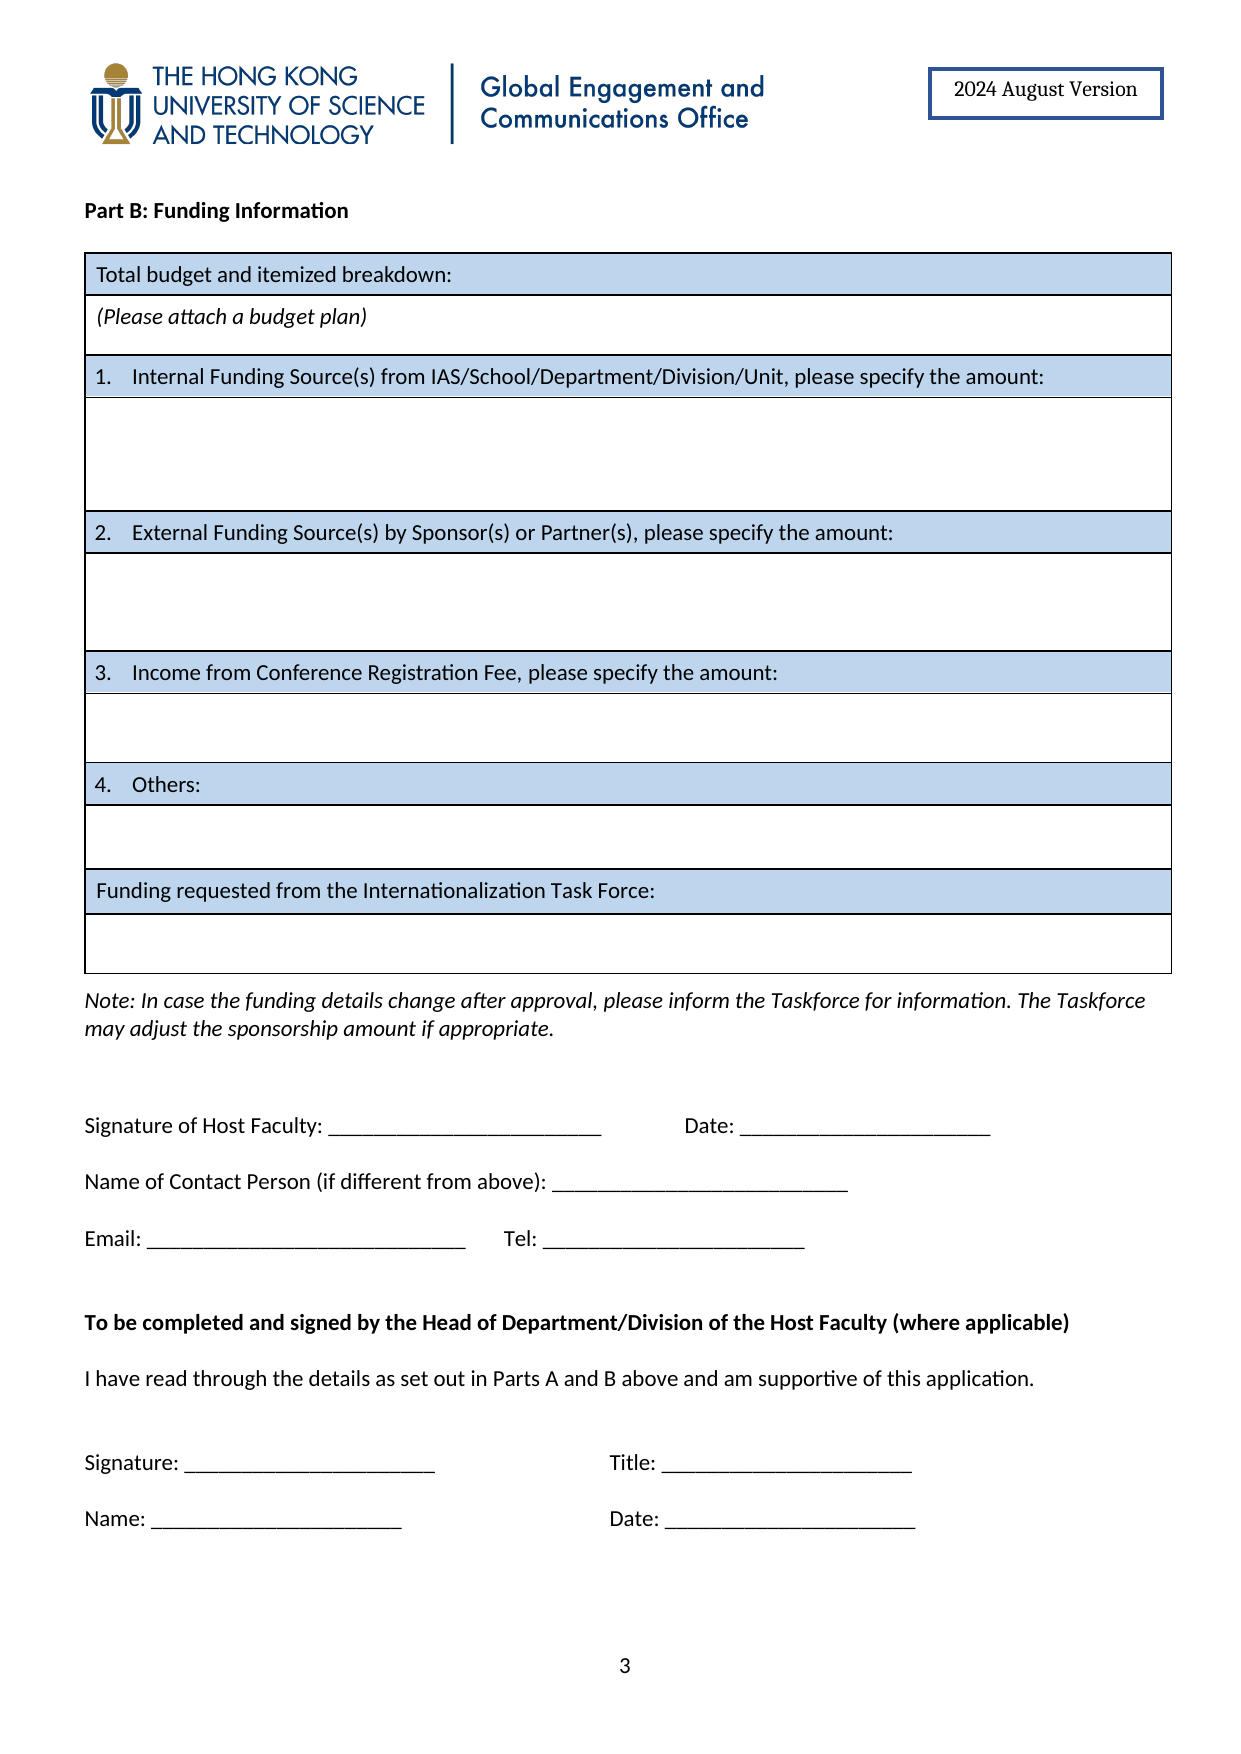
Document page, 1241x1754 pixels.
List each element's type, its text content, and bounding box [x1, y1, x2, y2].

text Signature: ______________________ Title: ______________________ [84, 1448, 1165, 1476]
table_cell [86, 915, 1171, 973]
table_cell [86, 554, 1171, 650]
table_cell Internal Funding Source(s) from IAS/School/Department/Division/Unit, please specify the amount: [86, 356, 1171, 396]
table_cell Funding requested from the Internationalization Task Force: [86, 870, 1171, 913]
table_cell [86, 694, 1171, 762]
table_cell Others: [86, 763, 1171, 804]
table_cell [86, 806, 1171, 868]
text Email: ____________________________ Tel: _______________________ [84, 1224, 1165, 1252]
text Signature of Host Faculty: ________________________ Date: ______________________ [84, 1111, 1165, 1139]
table_cell Income from Conference Registration Fee, please specify the amount: [86, 652, 1171, 692]
text I have read through the details as set out in Parts A and B above and am supportive of this application. [84, 1364, 1165, 1392]
picture [84, 56, 768, 144]
text Name: ______________________ Date: ______________________ [84, 1504, 1165, 1532]
table_cell (Please attach a budget plan) [86, 296, 1171, 354]
table_header Total budget and itemized breakdown: [86, 254, 1171, 294]
text To be completed and signed by the Head of Department/Division of the Host Faculty (where applicable) [84, 1308, 1165, 1336]
table_cell [86, 398, 1171, 510]
text Name of Contact Person (if different from above): __________________________ [84, 1167, 1165, 1224]
table_cell External Funding Source(s) by Sponsor(s) or Partner(s), please specify the amount: [86, 512, 1171, 552]
text Note: In case the funding details change after approval, please inform the Taskforce for information. The Taskforce may adjust the sponsorship amount if appropriate. [84, 987, 1165, 1043]
text Part B: Funding Information [84, 196, 1165, 224]
